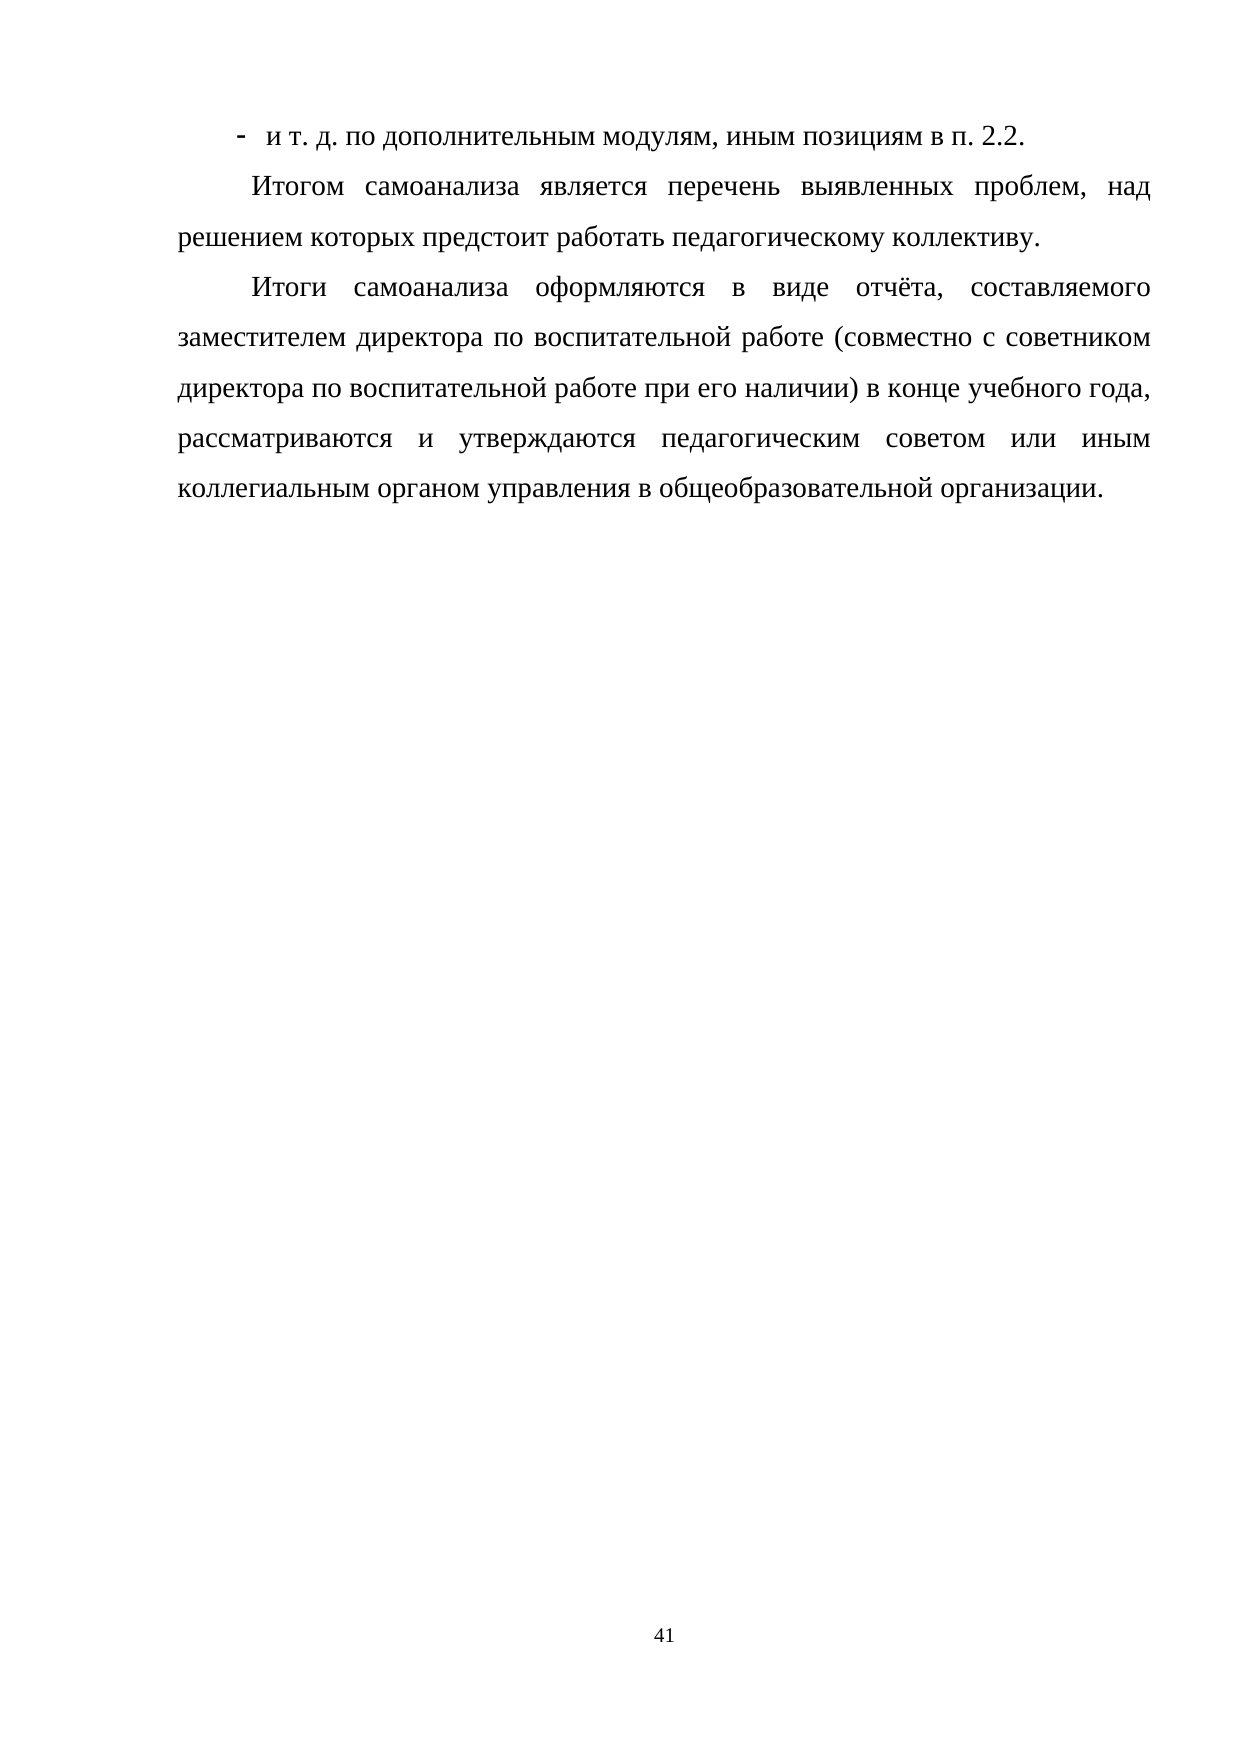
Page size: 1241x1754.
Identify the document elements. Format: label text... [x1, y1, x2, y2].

text Итогом самоанализа является перечень выявленных проблем, над решением которых предстоит работать педагогическому коллективу. [177, 168, 1152, 252]
text Итоги самоанализа оформляются в виде отчёта, составляемого заместителем директора по воспитательной работе (совместно с советником директора по воспитательной работе при его наличии) в конце учебного года, рассматриваются и утверждаются педагогическим советом или иным коллегиальным органом управления в общеобразовательной организации. [177, 269, 1152, 504]
list и т. д. по дополнительным модулям, иным позициям в п. 2.2. [177, 118, 1152, 152]
